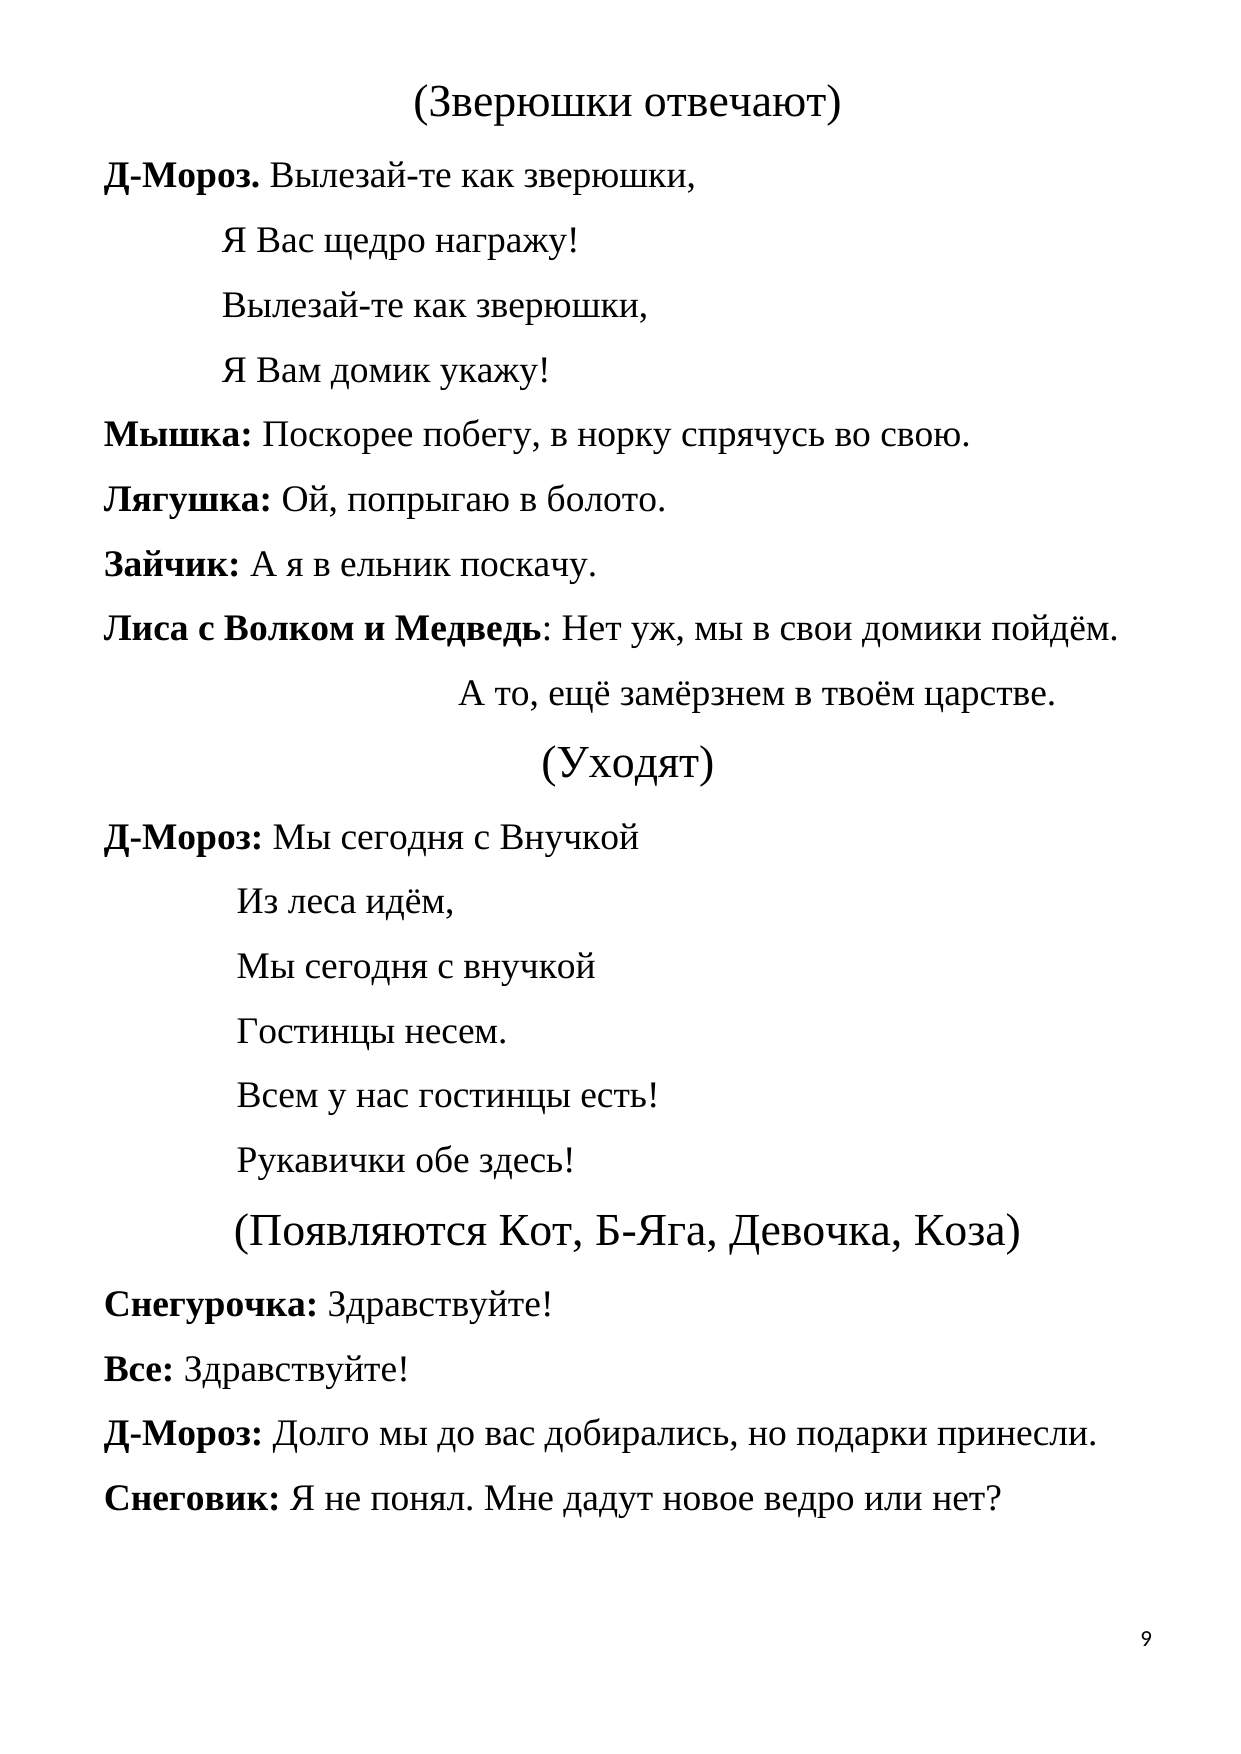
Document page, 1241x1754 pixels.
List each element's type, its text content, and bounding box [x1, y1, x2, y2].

text Д-Мороз: Мы сегодня с Внучкой [103, 814, 1152, 857]
text Я Вас щедро награжу! [103, 218, 1152, 261]
text (Зверюшки отвечают) [103, 74, 1152, 127]
text Вылезай-те как зверюшки, [103, 282, 1152, 325]
text Гостинцы несем. [103, 1008, 1152, 1051]
text Все: Здравствуйте! [103, 1346, 1152, 1389]
text Из леса идём, [103, 879, 1152, 922]
text Рукавички обе здесь! [103, 1138, 1152, 1181]
text (Уходят) [103, 735, 1152, 788]
text Всем у нас гостинцы есть! [103, 1073, 1152, 1116]
text Я Вам домик укажу! [103, 347, 1152, 390]
text Мышка: Поскорее побегу, в норку спрячусь во свою. [103, 412, 1152, 455]
text Д-Мороз. Вылезай-те как зверюшки, [103, 153, 1152, 196]
text Лиса с Волком и Медведь: Нет уж, мы в свои домики пойдём. А то, ещё замёрзнем в твоём царстве. [103, 606, 1152, 713]
text Снеговик: Я не понял. Мне дадут новое ведро или нет? [103, 1475, 1152, 1518]
text Лягушка: Ой, попрыгаю в болото. [103, 476, 1152, 519]
text Мы сегодня с внучкой [103, 943, 1152, 987]
text Зайчик: А я в ельник поскачу. [103, 541, 1152, 584]
text Д-Мороз: Долго мы до вас добирались, но подарки принесли. [103, 1411, 1152, 1454]
text (Появляются Кот, Б-Яга, Девочка, Коза) [103, 1202, 1152, 1255]
text Снегурочка: Здравствуйте! [103, 1281, 1152, 1324]
